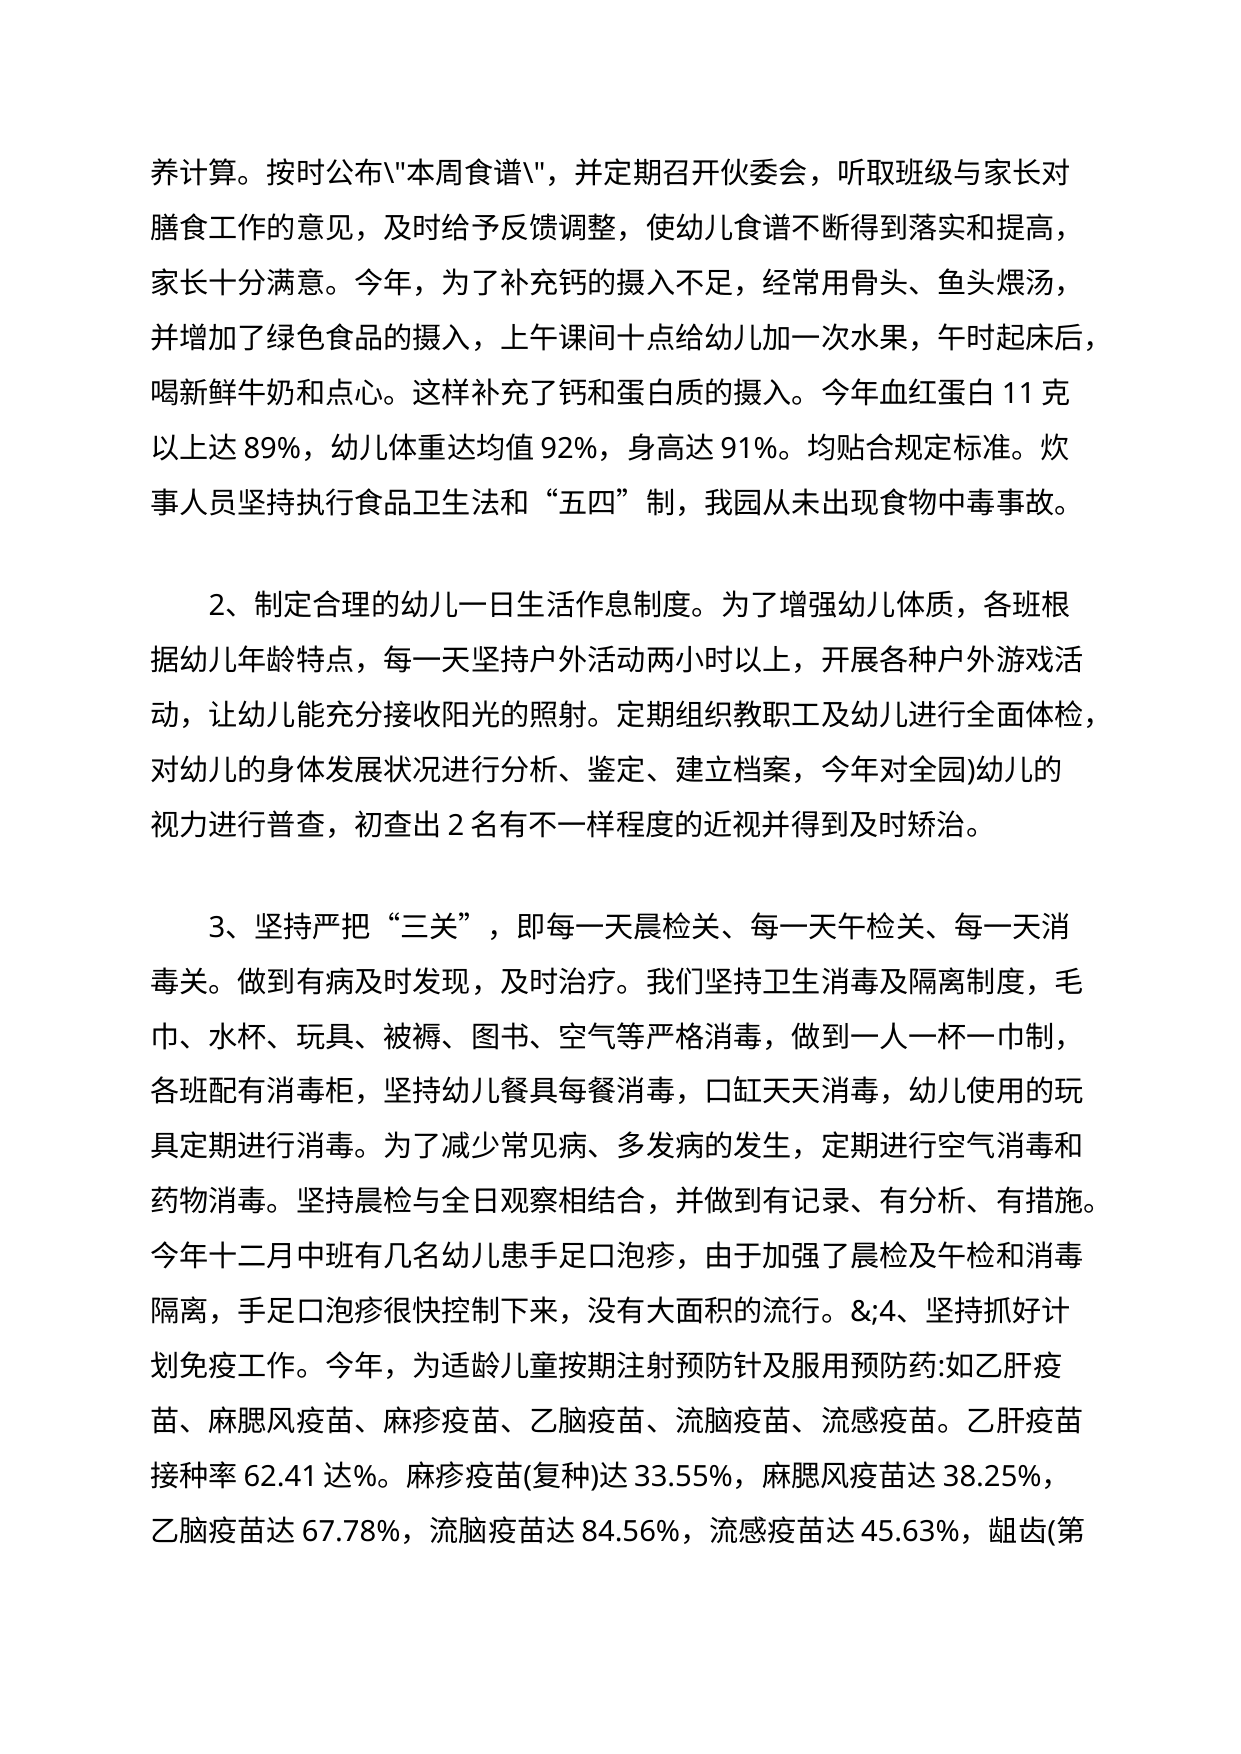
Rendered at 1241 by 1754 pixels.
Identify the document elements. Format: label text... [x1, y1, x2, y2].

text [150, 903, 1090, 1550]
text 2、制定合理的幼儿一日生活作息制度。为了增强幼儿体质，各班根据幼儿年龄特点，每一天坚持户外活动两小时以上，开展各种户外游戏活动，让幼儿能充分接收阳光的照射。定期组织教职工及幼儿进行全面体检，对幼儿的身体发展状况进行分析、鉴定、建立档案，今年对全园)幼儿的视力进行普查，初查出2名有不一样程度的近视并得到及时矫治。 [150, 581, 1090, 844]
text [150, 150, 1090, 522]
